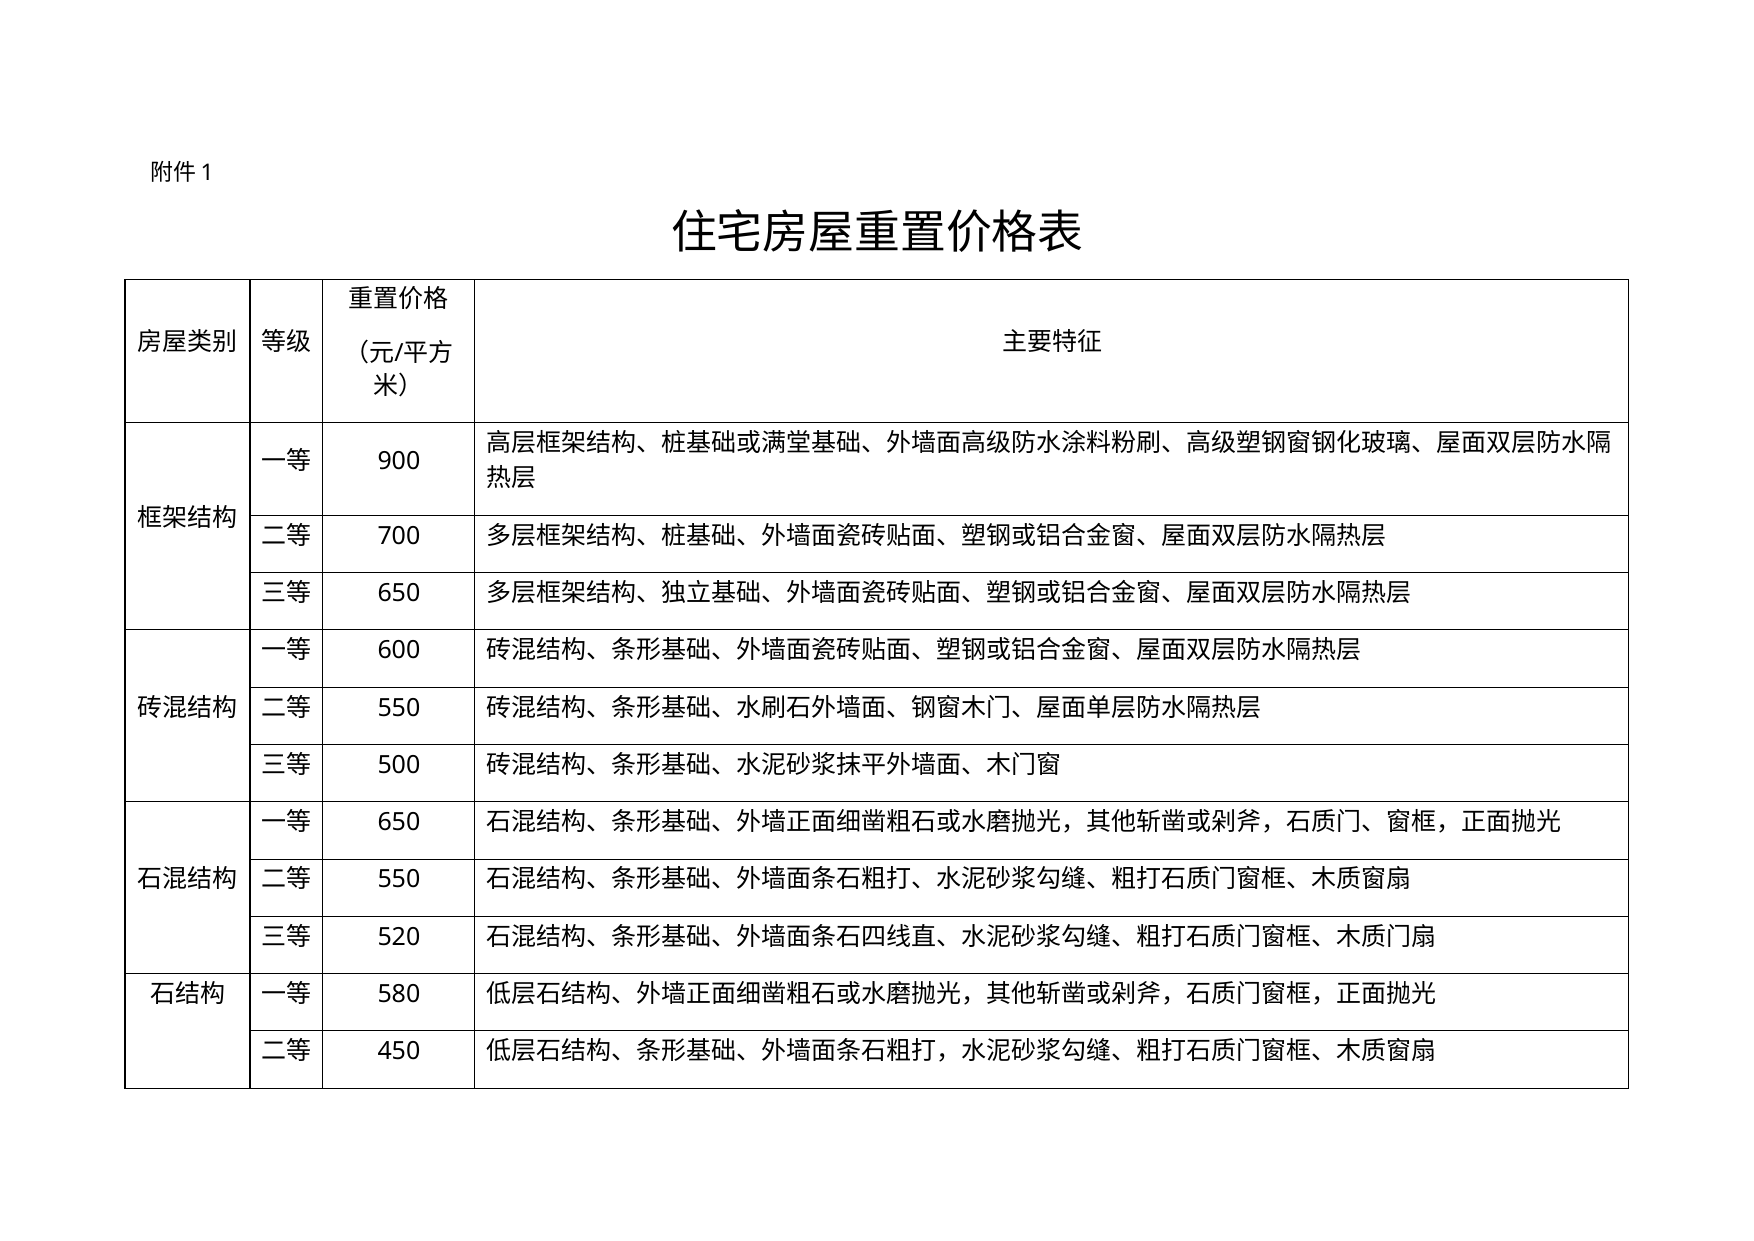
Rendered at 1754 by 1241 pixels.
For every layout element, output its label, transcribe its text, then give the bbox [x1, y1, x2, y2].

table_cell 高层框架结构、桩基础或满堂基础、外墙面高级防水涂料粉刷、高级塑钢窗钢化玻璃、屋面双层防水隔热层 [475, 423, 1628, 515]
table_cell 砖混结构、条形基础、外墙面瓷砖贴面、塑钢或铝合金窗、屋面双层防水隔热层 [475, 630, 1628, 687]
text 附件1 [150, 142, 1604, 190]
table_cell 低层石结构、外墙正面细凿粗石或水磨抛光，其他斩凿或剁斧，石质门窗框，正面抛光 [475, 974, 1628, 1030]
table_cell 900 [323, 423, 474, 515]
table_cell 二等 [251, 516, 322, 572]
table_cell 框架结构 [126, 423, 249, 629]
table_cell 砖混结构 [126, 630, 249, 801]
table_cell 石结构 [126, 974, 249, 1088]
table_cell 650 [323, 802, 474, 858]
table_header 房屋类别 [126, 280, 249, 422]
table_cell 砖混结构、条形基础、水泥砂浆抹平外墙面、木门窗 [475, 745, 1628, 801]
table_cell 700 [323, 516, 474, 572]
table_cell 一等 [251, 423, 322, 515]
table_cell 550 [323, 860, 474, 916]
table_cell 一等 [251, 974, 322, 1030]
table_cell 三等 [251, 745, 322, 801]
table_cell 500 [323, 745, 474, 801]
table_cell 600 [323, 630, 474, 687]
table_cell 石混结构、条形基础、外墙正面细凿粗石或水磨抛光，其他斩凿或剁斧，石质门、窗框，正面抛光 [475, 802, 1628, 858]
table_cell 二等 [251, 1031, 322, 1088]
table_cell 450 [323, 1031, 474, 1088]
table_cell 520 [323, 917, 474, 973]
table_cell 二等 [251, 688, 322, 744]
table_cell 石混结构、条形基础、外墙面条石四线直、水泥砂浆勾缝、粗打石质门窗框、木质门扇 [475, 917, 1628, 973]
table_cell 多层框架结构、独立基础、外墙面瓷砖贴面、塑钢或铝合金窗、屋面双层防水隔热层 [475, 573, 1628, 629]
table_cell 580 [323, 974, 474, 1030]
table_cell 一等 [251, 630, 322, 687]
table_cell 低层石结构、条形基础、外墙面条石粗打，水泥砂浆勾缝、粗打石质门窗框、木质窗扇 [475, 1031, 1628, 1088]
table_cell 石混结构、条形基础、外墙面条石粗打、水泥砂浆勾缝、粗打石质门窗框、木质窗扇 [475, 860, 1628, 916]
table_cell 砖混结构、条形基础、水刷石外墙面、钢窗木门、屋面单层防水隔热层 [475, 688, 1628, 744]
table_header 主要特征 [475, 280, 1628, 422]
table_cell 多层框架结构、桩基础、外墙面瓷砖贴面、塑钢或铝合金窗、屋面双层防水隔热层 [475, 516, 1628, 572]
table_cell 一等 [251, 802, 322, 858]
table_cell 三等 [251, 917, 322, 973]
table_cell 二等 [251, 860, 322, 916]
table_header 重置价格 （元/平方米） [323, 280, 474, 422]
table_header 等级 [251, 280, 322, 422]
table_cell 三等 [251, 573, 322, 629]
table_cell 650 [323, 573, 474, 629]
text 住宅房屋重置价格表 [150, 211, 1604, 258]
table_cell 550 [323, 688, 474, 744]
table_cell 石混结构 [126, 802, 249, 973]
